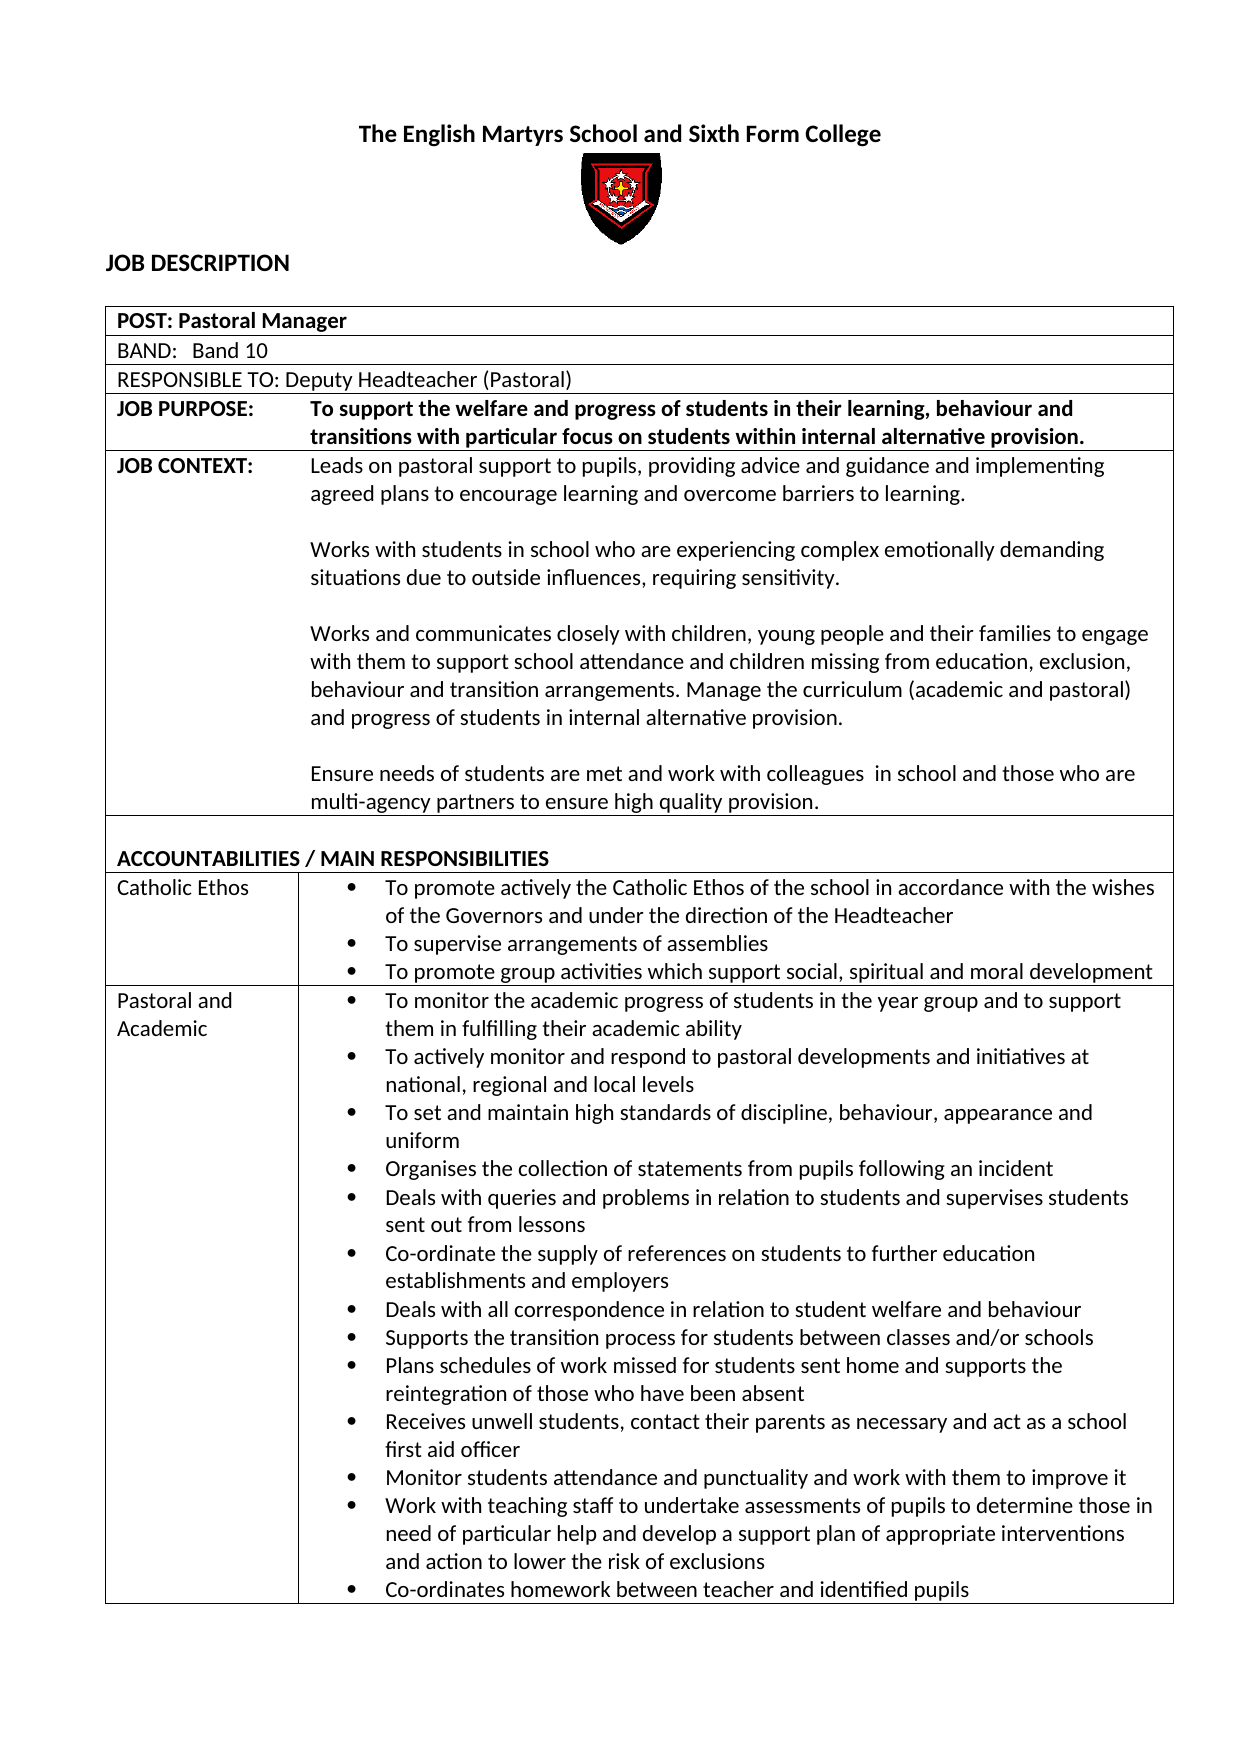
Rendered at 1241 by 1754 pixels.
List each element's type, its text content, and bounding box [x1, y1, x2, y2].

subtitle JOB DESCRIPTION [106, 247, 1090, 278]
table_cell RESPONSIBLE TO: Deputy Headteacher (Pastoral) [106, 365, 799, 393]
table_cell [299, 986, 1173, 1603]
table_cell [800, 365, 1173, 393]
table_cell To support the welfare and progress of students in their learning, behaviour and transitions with particular focus on students within internal alternative provision. [299, 394, 1173, 450]
table_cell BAND: Band 10 [106, 336, 799, 364]
table_header [800, 307, 1173, 335]
table_header POST: Pastoral Manager [106, 307, 799, 335]
table_cell Catholic Ethos [106, 873, 298, 985]
text The English Martyrs School and Sixth Form College [150, 118, 1090, 149]
picture [571, 148, 670, 247]
table_cell ACCOUNTABILITIES / MAIN RESPONSIBILITIES [106, 816, 1173, 872]
table_cell [800, 336, 1173, 364]
table_cell JOB CONTEXT: [106, 451, 299, 815]
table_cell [106, 986, 298, 1603]
table_cell JOB PURPOSE: [106, 394, 299, 450]
table_cell Leads on pastoral support to pupils, providing advice and guidance and implementing agreed plans to encourage learning and overcome barriers to learning. Works with students in school who are experiencing complex emotionally demanding situations due to outside influences, requiring sensitivity. Works and communicates closely with children, young people and their families to engage with them to support school attendance and children missing from education, exclusion, behaviour and transition arrangements. Manage the curriculum (academic and pastoral) and progress of students in internal alternative provision. Ensure needs of students are met and work with colleagues in school and those who are multi-agency partners to ensure high quality provision. [299, 451, 1173, 815]
table_cell To promote actively the Catholic Ethos of the school in accordance with the wishes of the Governors and under the direction of the Headteacher To supervise arrangements of assemblies To promote group activities which support social, spiritual and moral development [299, 873, 1173, 985]
